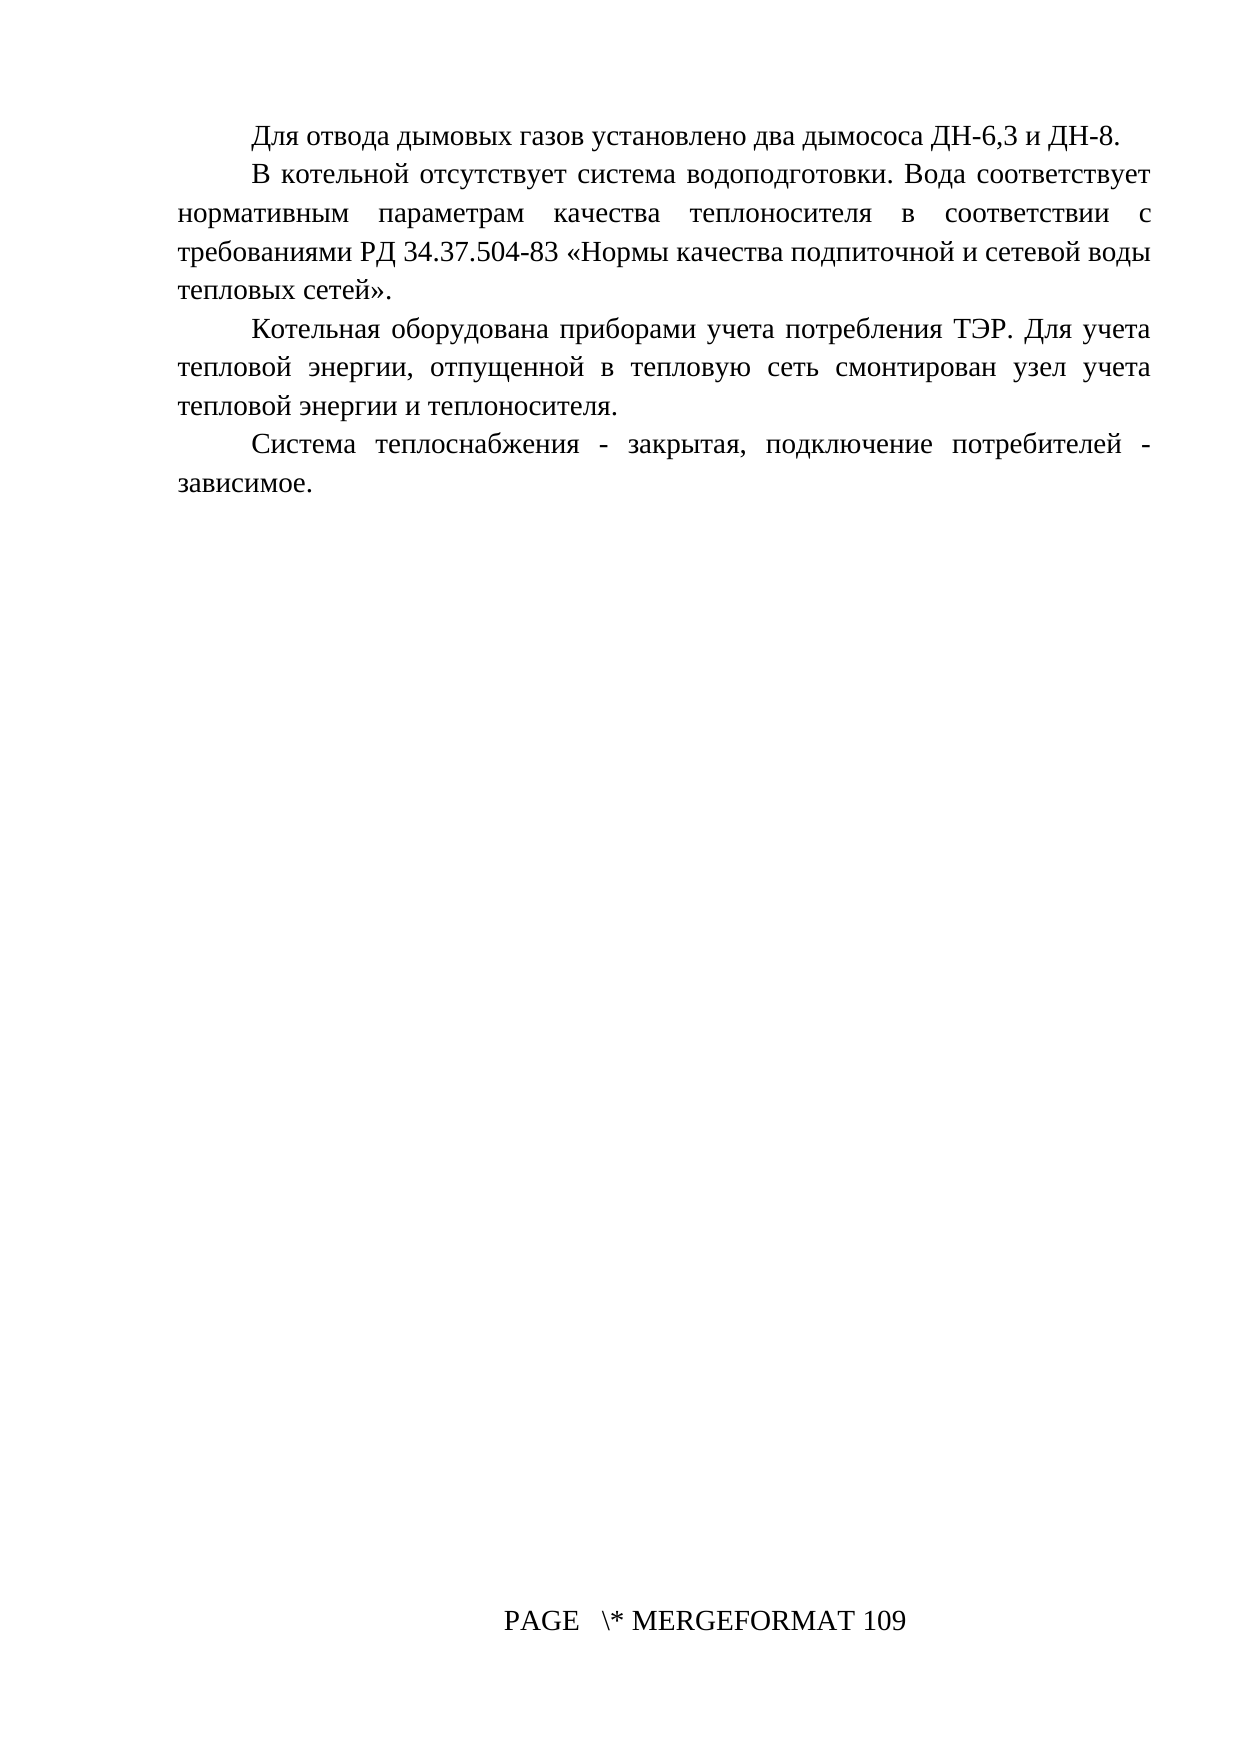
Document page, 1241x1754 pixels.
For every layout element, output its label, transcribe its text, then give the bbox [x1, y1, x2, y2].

text В котельной отсутствует система водоподготовки. Вода соответствует нормативным параметрам качества теплоносителя в соответствии с требованиями РД 34.37.504-83 «Нормы качества подпиточной и сетевой воды тепловых сетей». [177, 157, 1152, 306]
text Для отвода дымовых газов установлено два дымососа ДН-6,3 и ДН-8. [177, 118, 1152, 152]
text Система теплоснабжения - закрытая, подключение потребителей - зависимое. [177, 426, 1152, 498]
text Котельная оборудована приборами учета потребления ТЭР. Для учета тепловой энергии, отпущенной в тепловую сеть смонтирован узел учета тепловой энергии и теплоносителя. [177, 311, 1152, 421]
